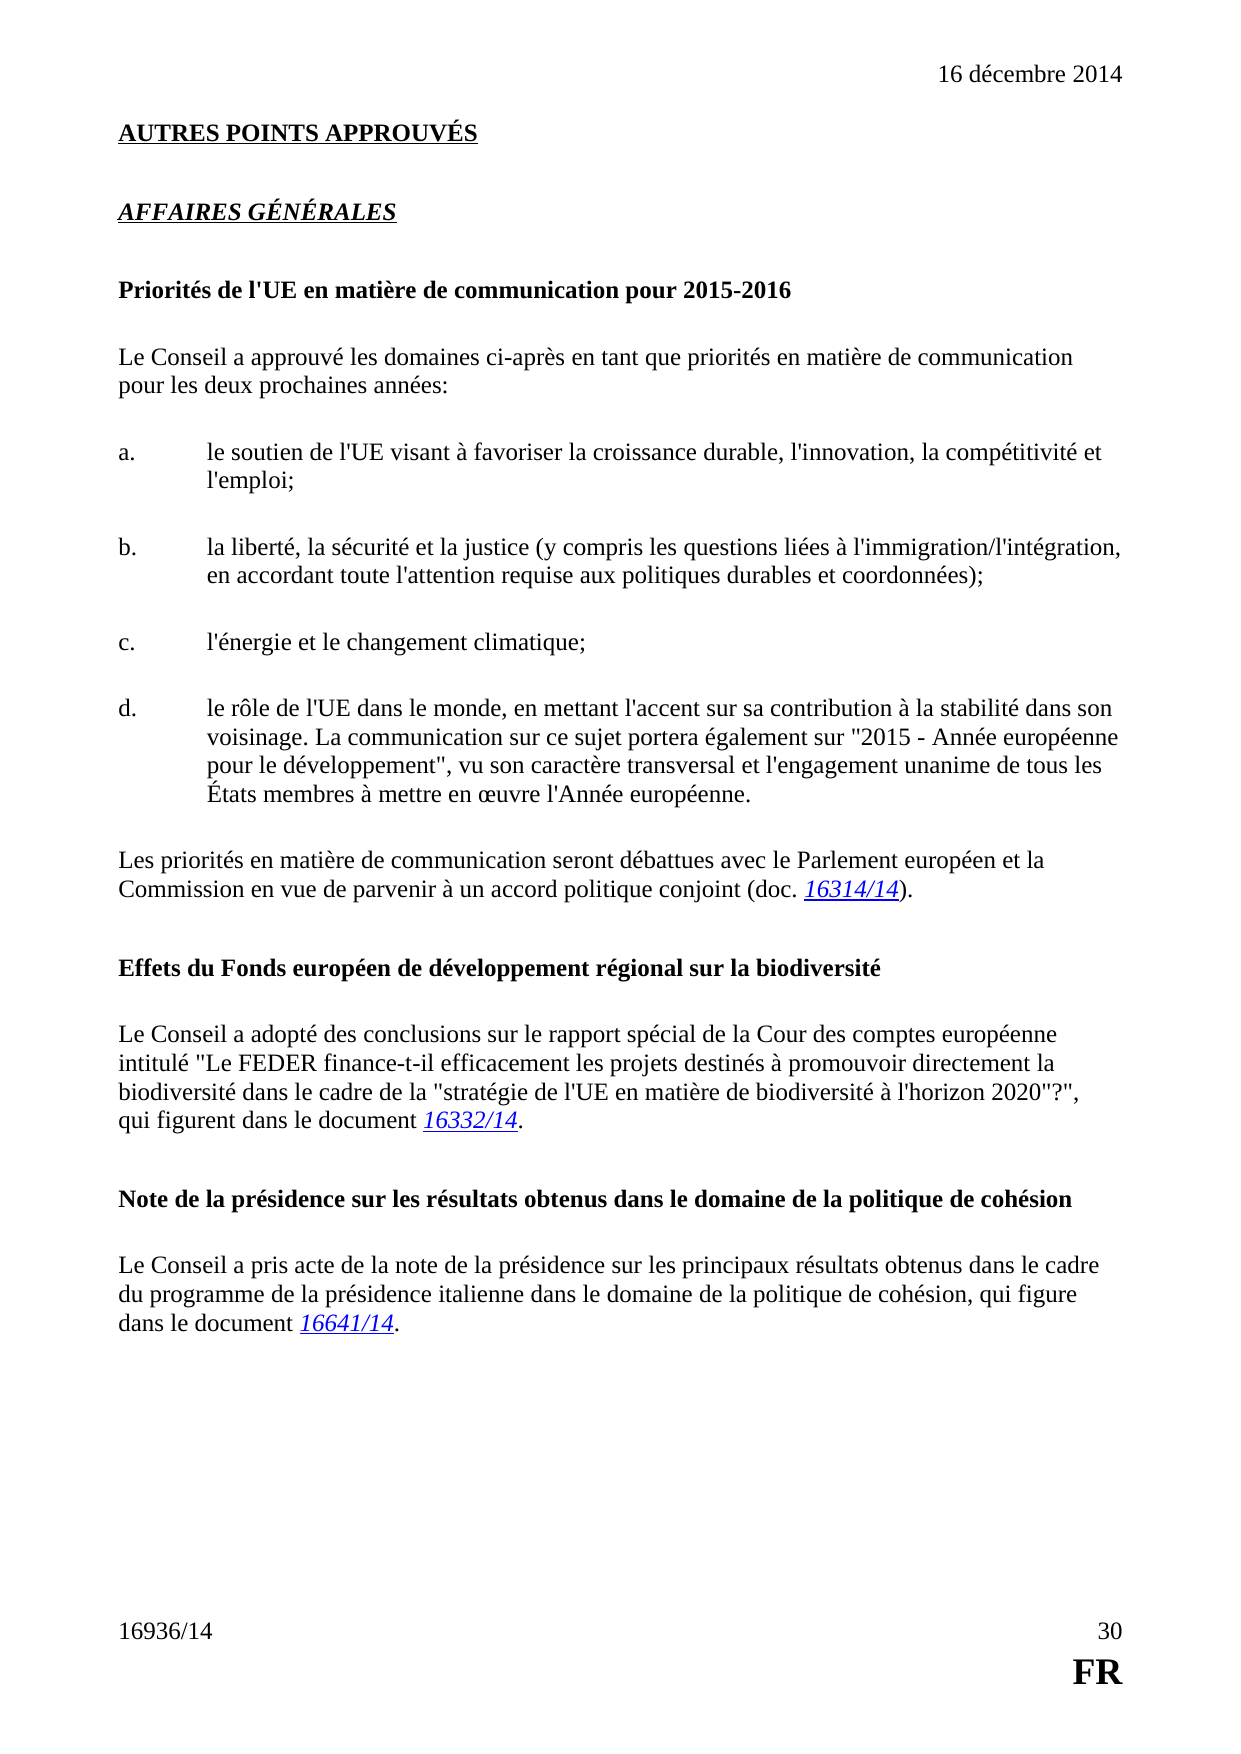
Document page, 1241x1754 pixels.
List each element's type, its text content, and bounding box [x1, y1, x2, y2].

text Le Conseil a pris acte de la note de la présidence sur les principaux résultats obtenus dans le cadre du programme de la présidence italienne dans le domaine de la politique de cohésion, qui figure dans le document 16641/14. [118, 1251, 1122, 1337]
text Le Conseil a approuvé les domaines ci-après en tant que priorités en matière de communication pour les deux prochaines années: [118, 342, 1122, 399]
text Note de la présidence sur les résultats obtenus dans le domaine de la politique de cohésion [118, 1184, 1122, 1213]
text Les priorités en matière de communication seront débattues avec le Parlement européen et la Commission en vue de parvenir à un accord politique conjoint (doc. 16314/14). [118, 846, 1122, 903]
text a. le soutien de l'UE visant à favoriser la croissance durable, l'innovation, la compétitivité et l'emploi; [118, 437, 1122, 494]
text c. l'énergie et le changement climatique; [118, 627, 1122, 656]
text Effets du Fonds européen de développement régional sur la biodiversité [118, 953, 1122, 982]
text AFFAIRES GÉNÉRALES [118, 197, 1122, 226]
text b. la liberté, la sécurité et la justice (y compris les questions liées à l'immigration/l'intégration, en accordant toute l'attention requise aux politiques durables et coordonnées); [118, 532, 1122, 589]
text d. le rôle de l'UE dans le monde, en mettant l'accent sur sa contribution à la stabilité dans son voisinage. La communication sur ce sujet portera également sur "2015 - Année européenne pour le développement", vu son caractère transversal et l'engagement unanime de tous les États membres à mettre en œuvre l'Année européenne. [118, 693, 1122, 808]
text Priorités de l'UE en matière de communication pour 2015-2016 [118, 276, 1122, 304]
text Le Conseil a adopté des conclusions sur le rapport spécial de la Cour des comptes européenne intitulé "Le FEDER finance-t-il efficacement les projets destinés à promouvoir directement la biodiversité dans le cadre de la "stratégie de l'UE en matière de biodiversité à l'horizon 2020"?", qui figurent dans le document 16332/14. [118, 1019, 1122, 1134]
subtitle AUTRES POINTS APPROUVÉS [118, 118, 1122, 147]
